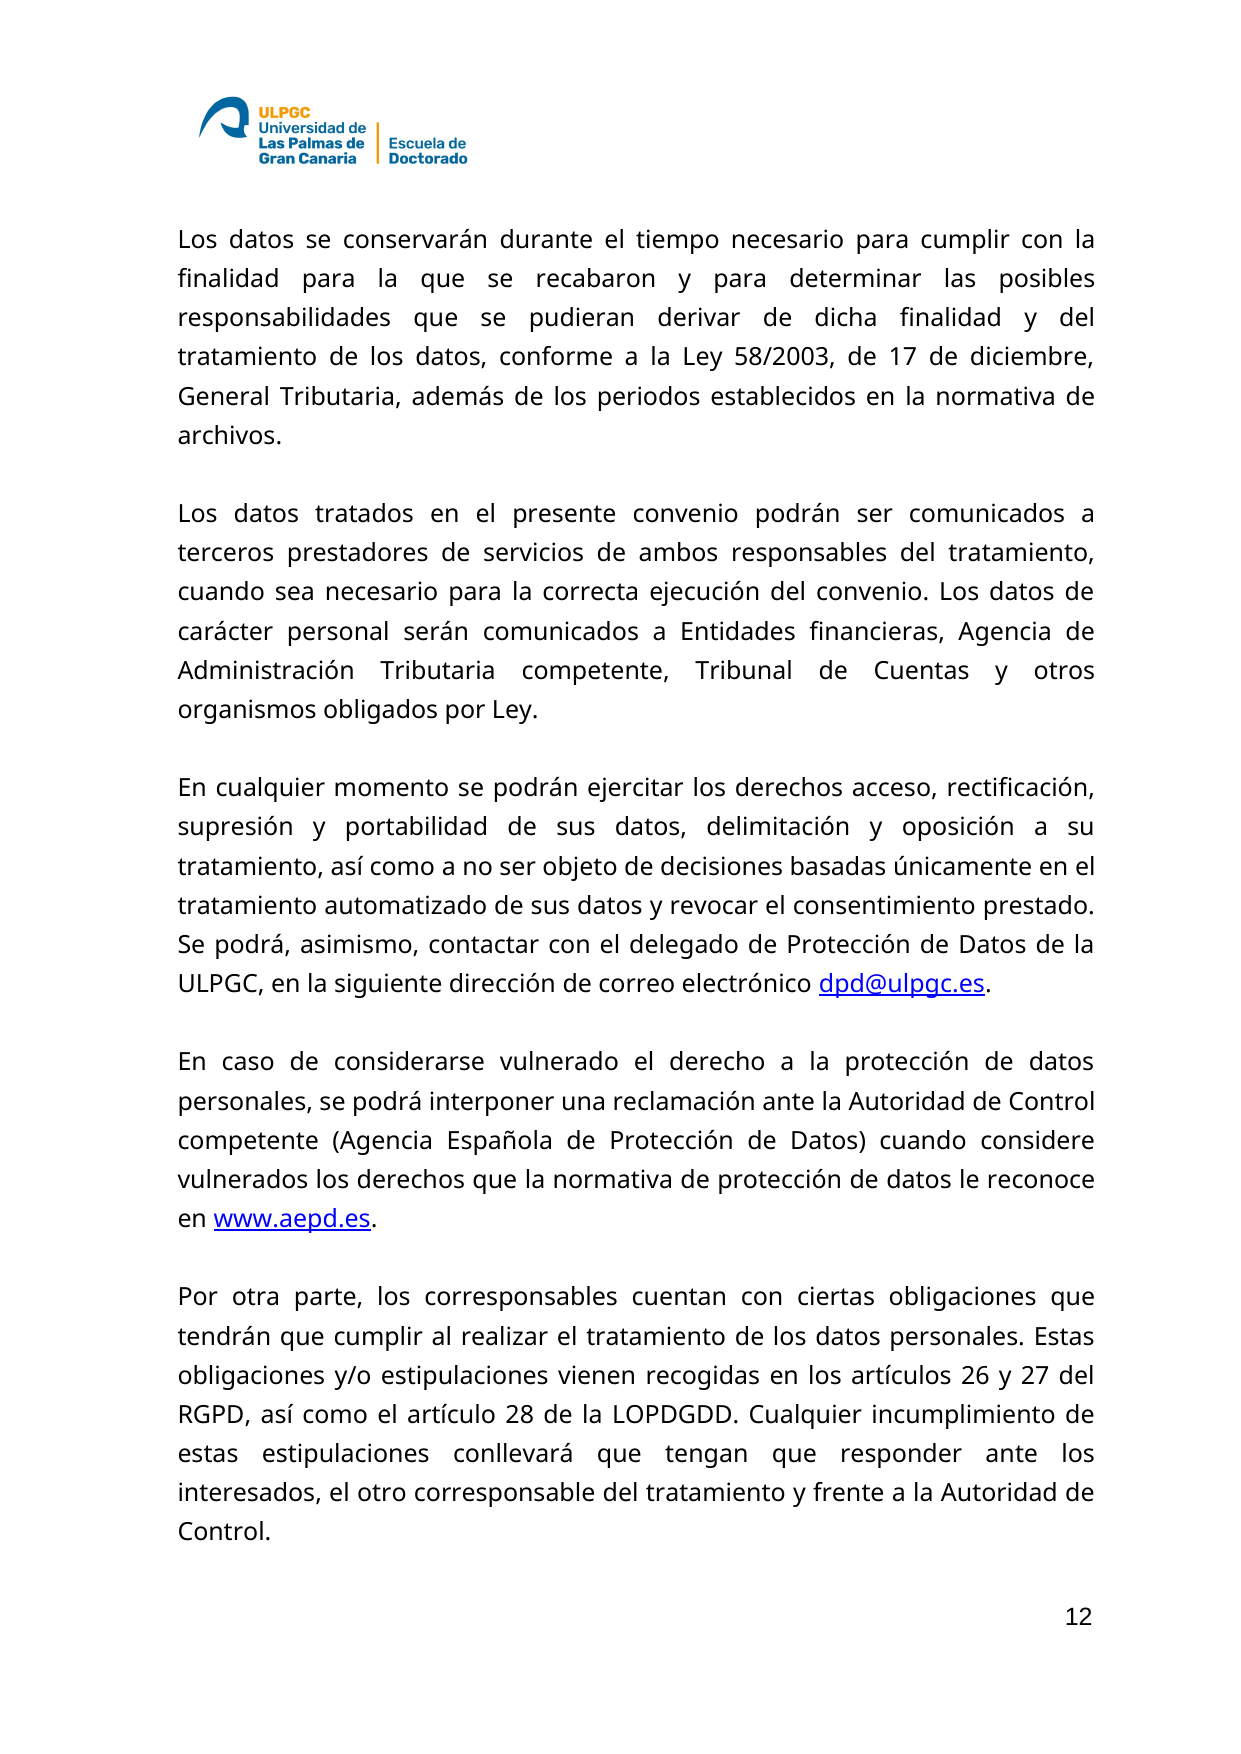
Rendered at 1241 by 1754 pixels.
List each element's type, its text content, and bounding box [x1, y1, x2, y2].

text Por otra parte, los corresponsables cuentan con ciertas obligaciones que tendrán que cumplir al realizar el tratamiento de los datos personales. Estas obligaciones y/o estipulaciones vienen recogidas en los artículos 26 y 27 del RGPD, así como el artículo 28 de la LOPDGDD. Cualquier incumplimiento de estas estipulaciones conllevará que tengan que responder ante los interesados, el otro corresponsable del tratamiento y frente a la Autoridad de Control. [177, 1279, 1096, 1548]
text En cualquier momento se podrán ejercitar los derechos acceso, rectificación, supresión y portabilidad de sus datos, delimitación y oposición a su tratamiento, así como a no ser objeto de decisiones basadas únicamente en el tratamiento automatizado de sus datos y revocar el consentimiento prestado. Se podrá, asimismo, contactar con el delegado de Protección de Datos de la ULPGC, en la siguiente dirección de correo electrónico dpd@ulpgc.es. [177, 770, 1096, 1000]
picture [177, 75, 489, 185]
text Los datos tratados en el presente convenio podrán ser comunicados a terceros prestadores de servicios de ambos responsables del tratamiento, cuando sea necesario para la correcta ejecución del convenio. Los datos de carácter personal serán comunicados a Entidades financieras, Agencia de Administración Tributaria competente, Tribunal de Cuentas y otros organismos obligados por Ley. [177, 496, 1096, 726]
text En caso de considerarse vulnerado el derecho a la protección de datos personales, se podrá interponer una reclamación ante la Autoridad de Control competente (Agencia Española de Protección de Datos) cuando considere vulnerados los derechos que la normativa de protección de datos le reconoce en www.aepd.es. [177, 1044, 1096, 1235]
text Los datos se conservarán durante el tiempo necesario para cumplir con la finalidad para la que se recabaron y para determinar las posibles responsabilidades que se pudieran derivar de dicha finalidad y del tratamiento de los datos, conforme a la Ley 58/2003, de 17 de diciembre, General Tributaria, además de los periodos establecidos en la normativa de archivos. [177, 222, 1096, 451]
